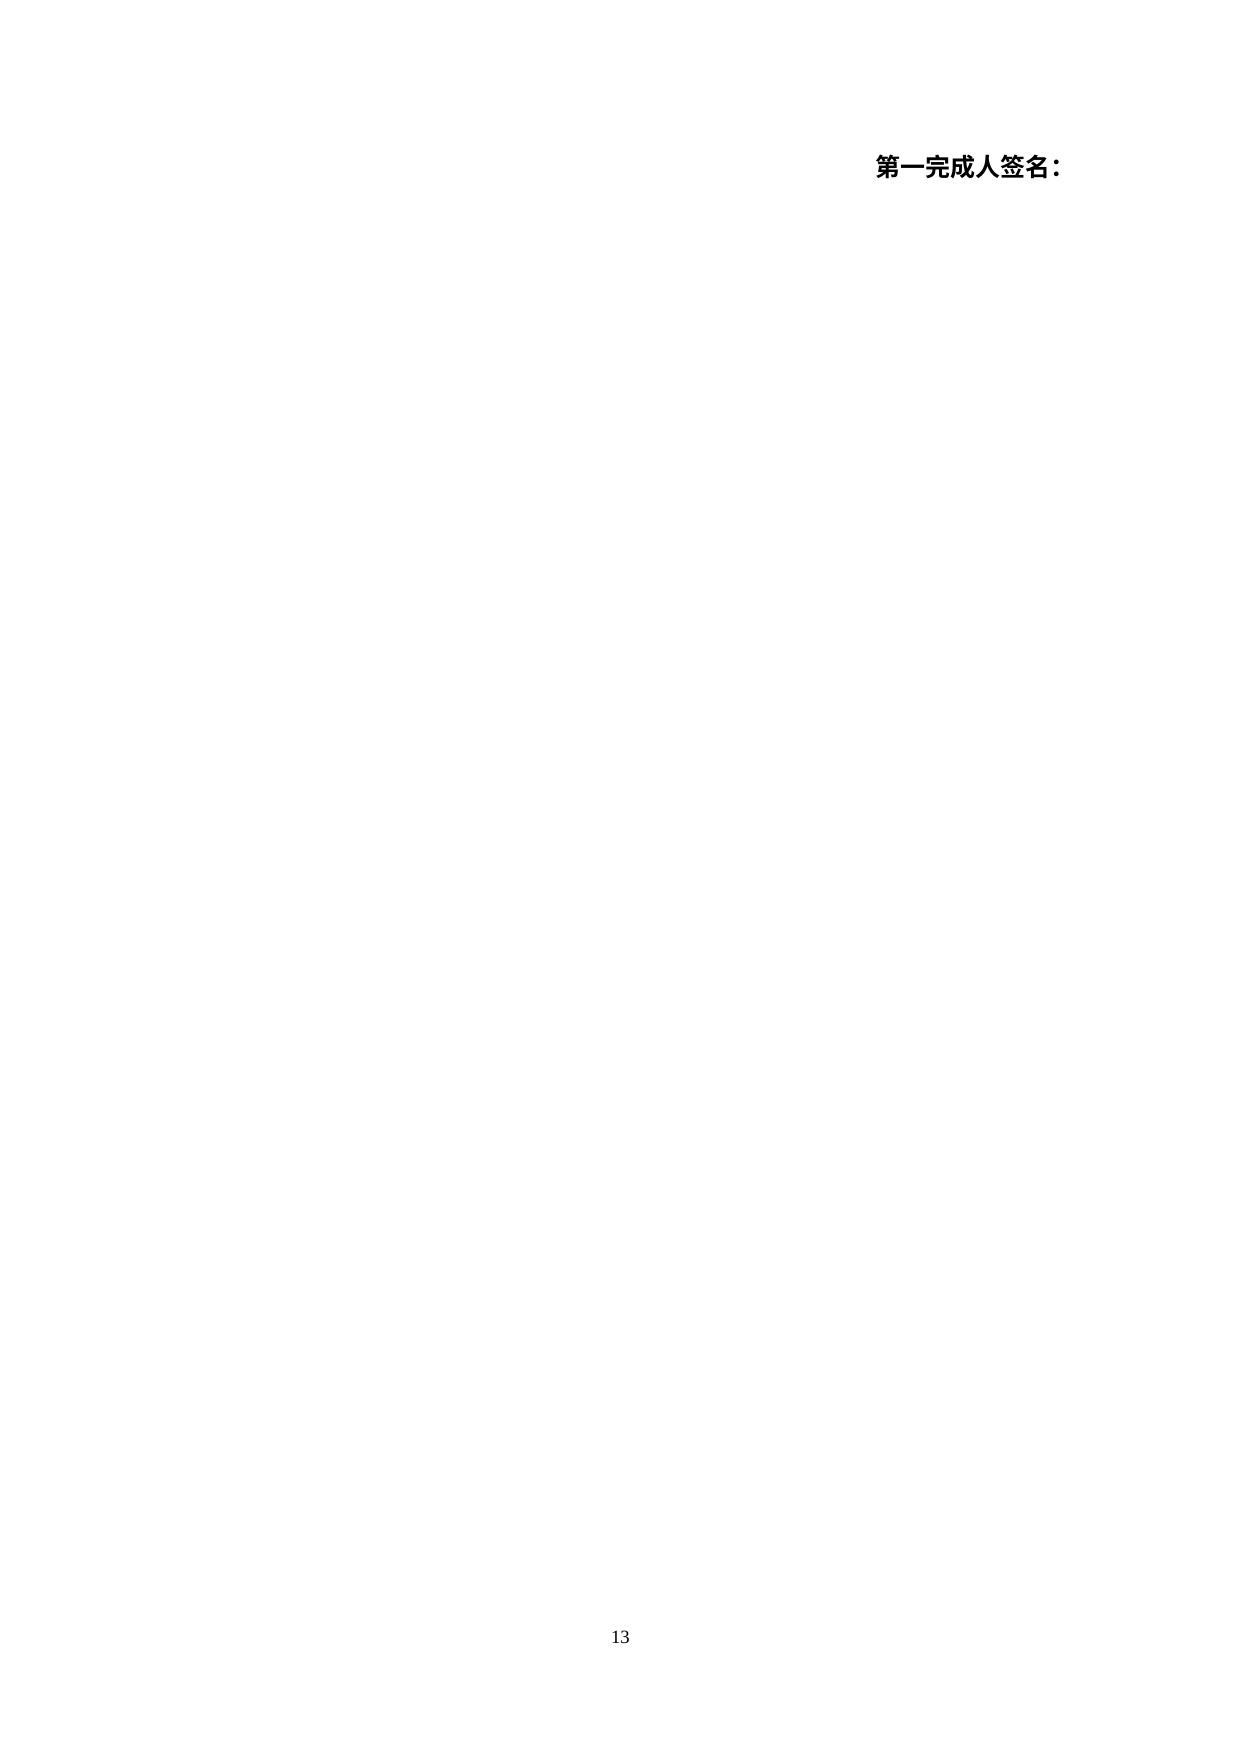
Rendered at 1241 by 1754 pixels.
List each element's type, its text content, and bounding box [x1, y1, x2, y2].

text 第一完成人签名： [165, 148, 1075, 184]
